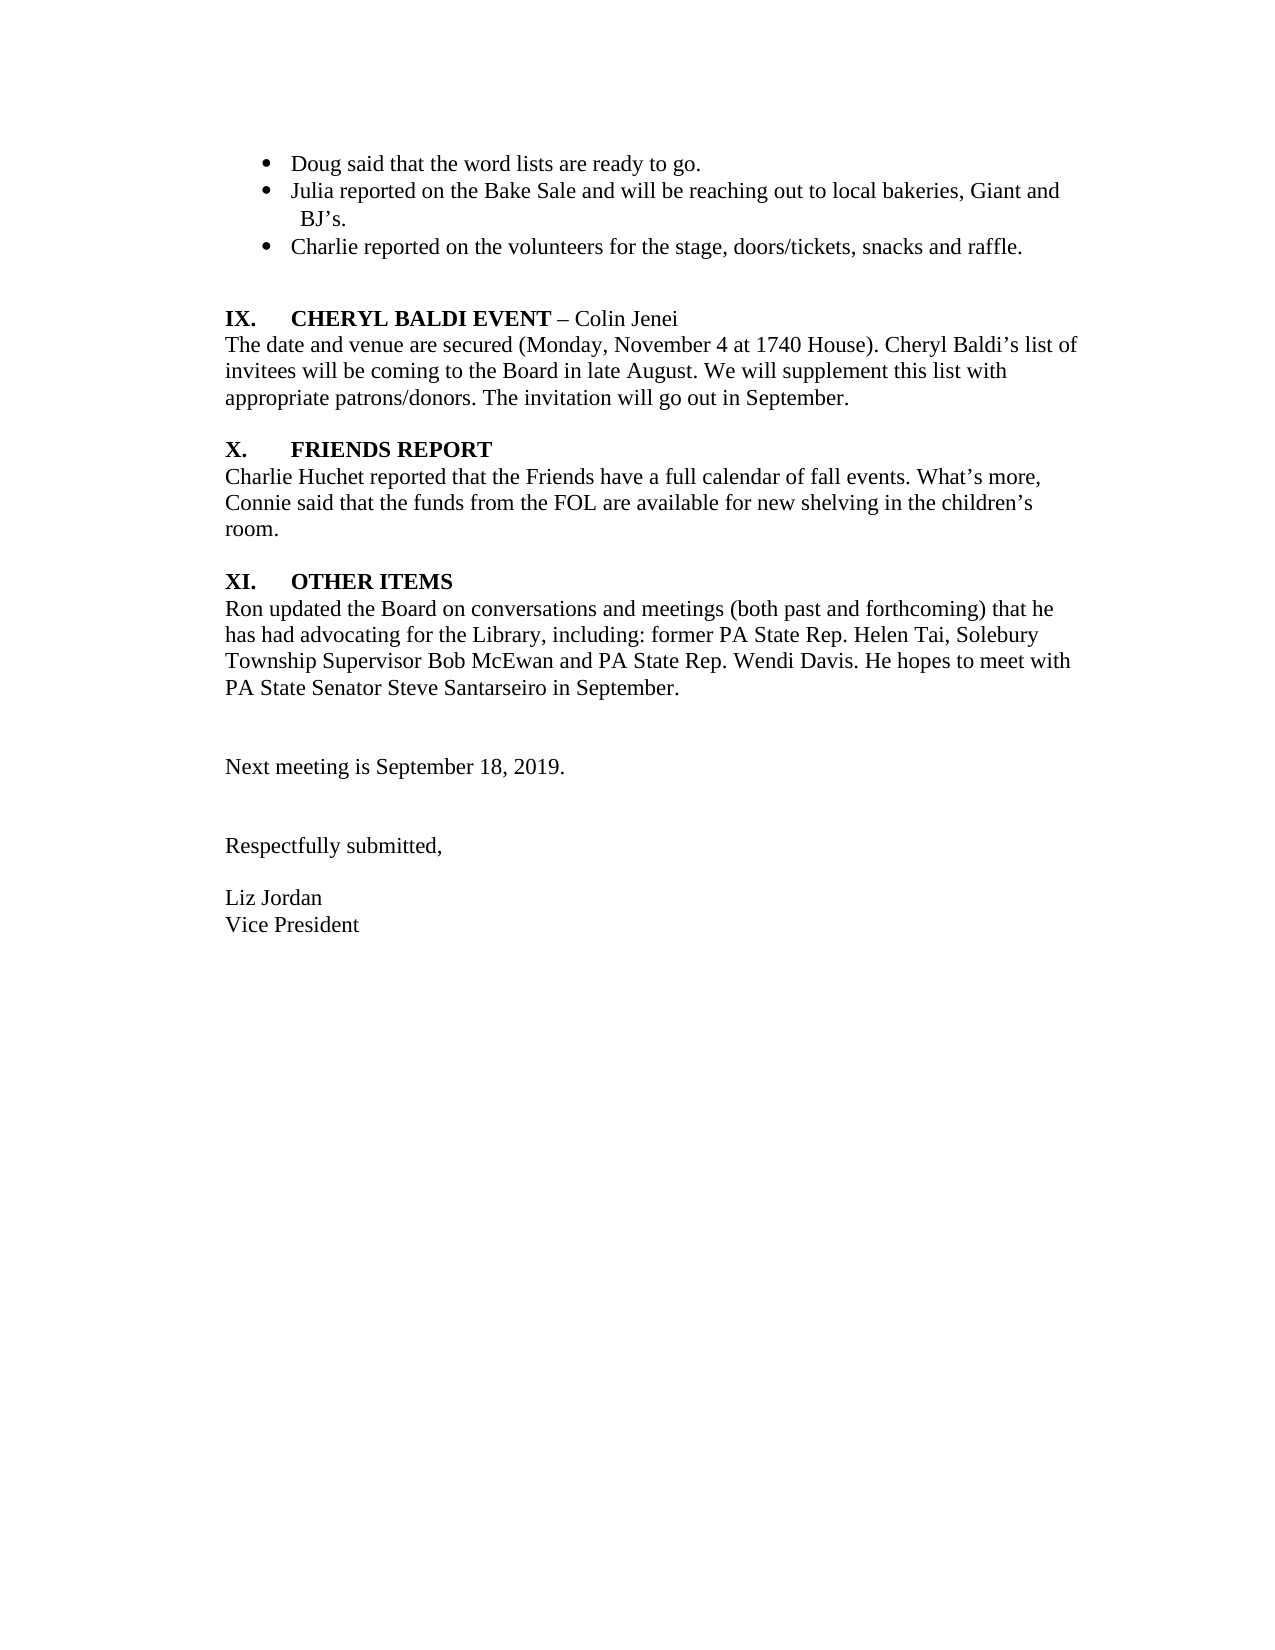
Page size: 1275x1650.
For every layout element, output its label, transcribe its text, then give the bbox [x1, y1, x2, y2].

list Charlie reported on the volunteers for the stage, doors/tickets, snacks and raffle. [262, 233, 1087, 259]
text XI. OTHER ITEMS [225, 568, 1087, 594]
text The date and venue are secured (Monday, November 4 at 1740 House). Cheryl Baldi’s list of invitees will be coming to the Board in late August. We will supplement this list with appropriate patrons/donors. The invitation will go out in September. [225, 331, 1087, 410]
text Liz Jordan [225, 884, 1087, 911]
text Respectfully submitted, [225, 832, 1087, 858]
text Ron updated the Board on conversations and meetings (both past and forthcoming) that he has had advocating for the Library, including: former PA State Rep. Helen Tai, Solebury Township Supervisor Bob McEwan and PA State Rep. Wendi Davis. He hopes to meet with PA State Senator Steve Santarseiro in September. [225, 594, 1087, 700]
text Vice President [225, 911, 1087, 937]
text Charlie Huchet reported that the Friends have a full calendar of fall events. What’s more, Connie said that the funds from the FOL are available for new shelving in the children’s room. [225, 463, 1087, 542]
list Julia reported on the Bake Sale and will be reaching out to local bakeries, Giant and BJ’s. [262, 178, 1087, 232]
text X. FRIENDS REPORT [225, 436, 1087, 463]
text IX. CHERYL BALDI EVENT – Colin Jenei [225, 305, 1087, 331]
text Next meeting is September 18, 2019. [225, 753, 1087, 779]
list Doug said that the word lists are ready to go. [262, 150, 1087, 176]
